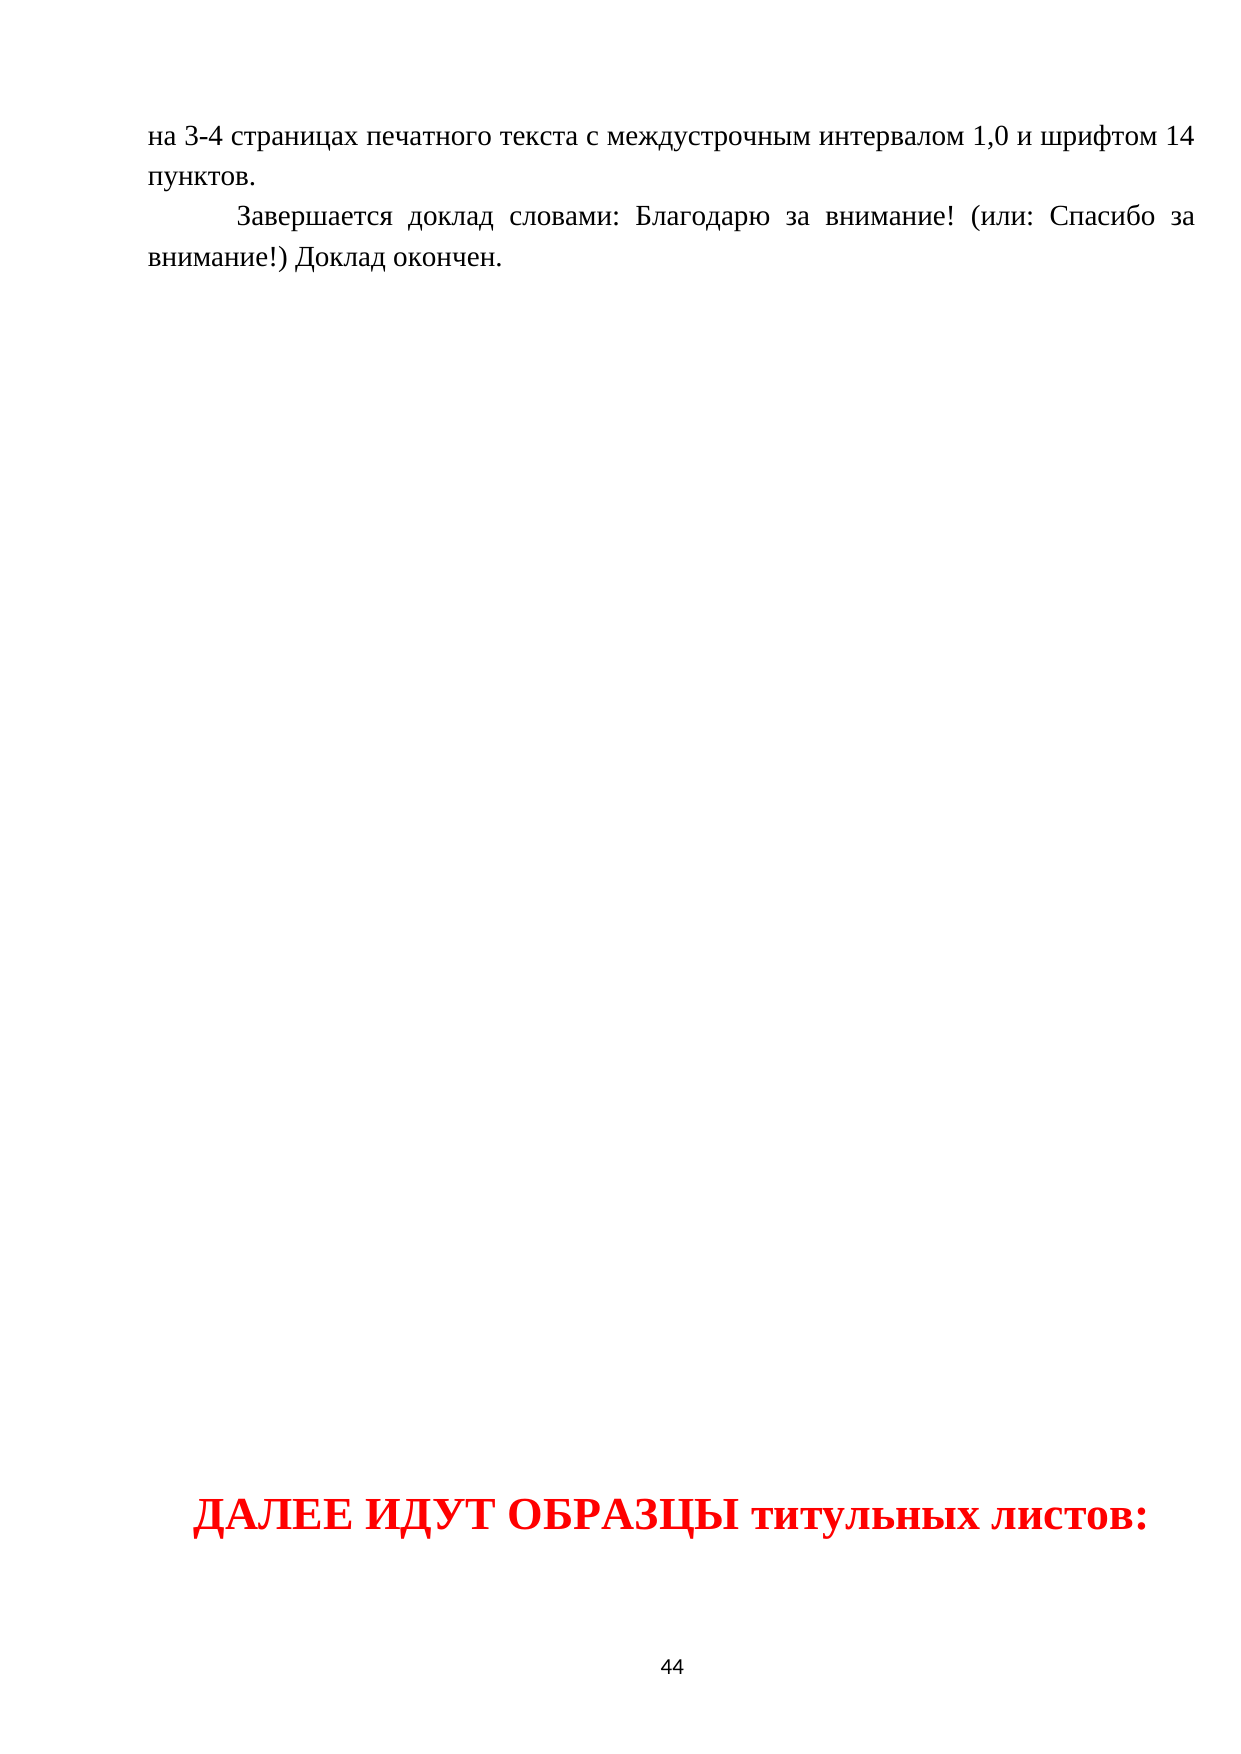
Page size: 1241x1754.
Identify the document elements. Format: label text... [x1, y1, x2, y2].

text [148, 118, 1196, 192]
text ДАЛЕЕ ИДУТ ОБРАЗЦЫ титульных листов: [148, 1486, 1196, 1539]
text Завершается доклад словами: Благодарю за внимание! (или: Спасибо за внимание!) Доклад окончен. [148, 198, 1196, 272]
